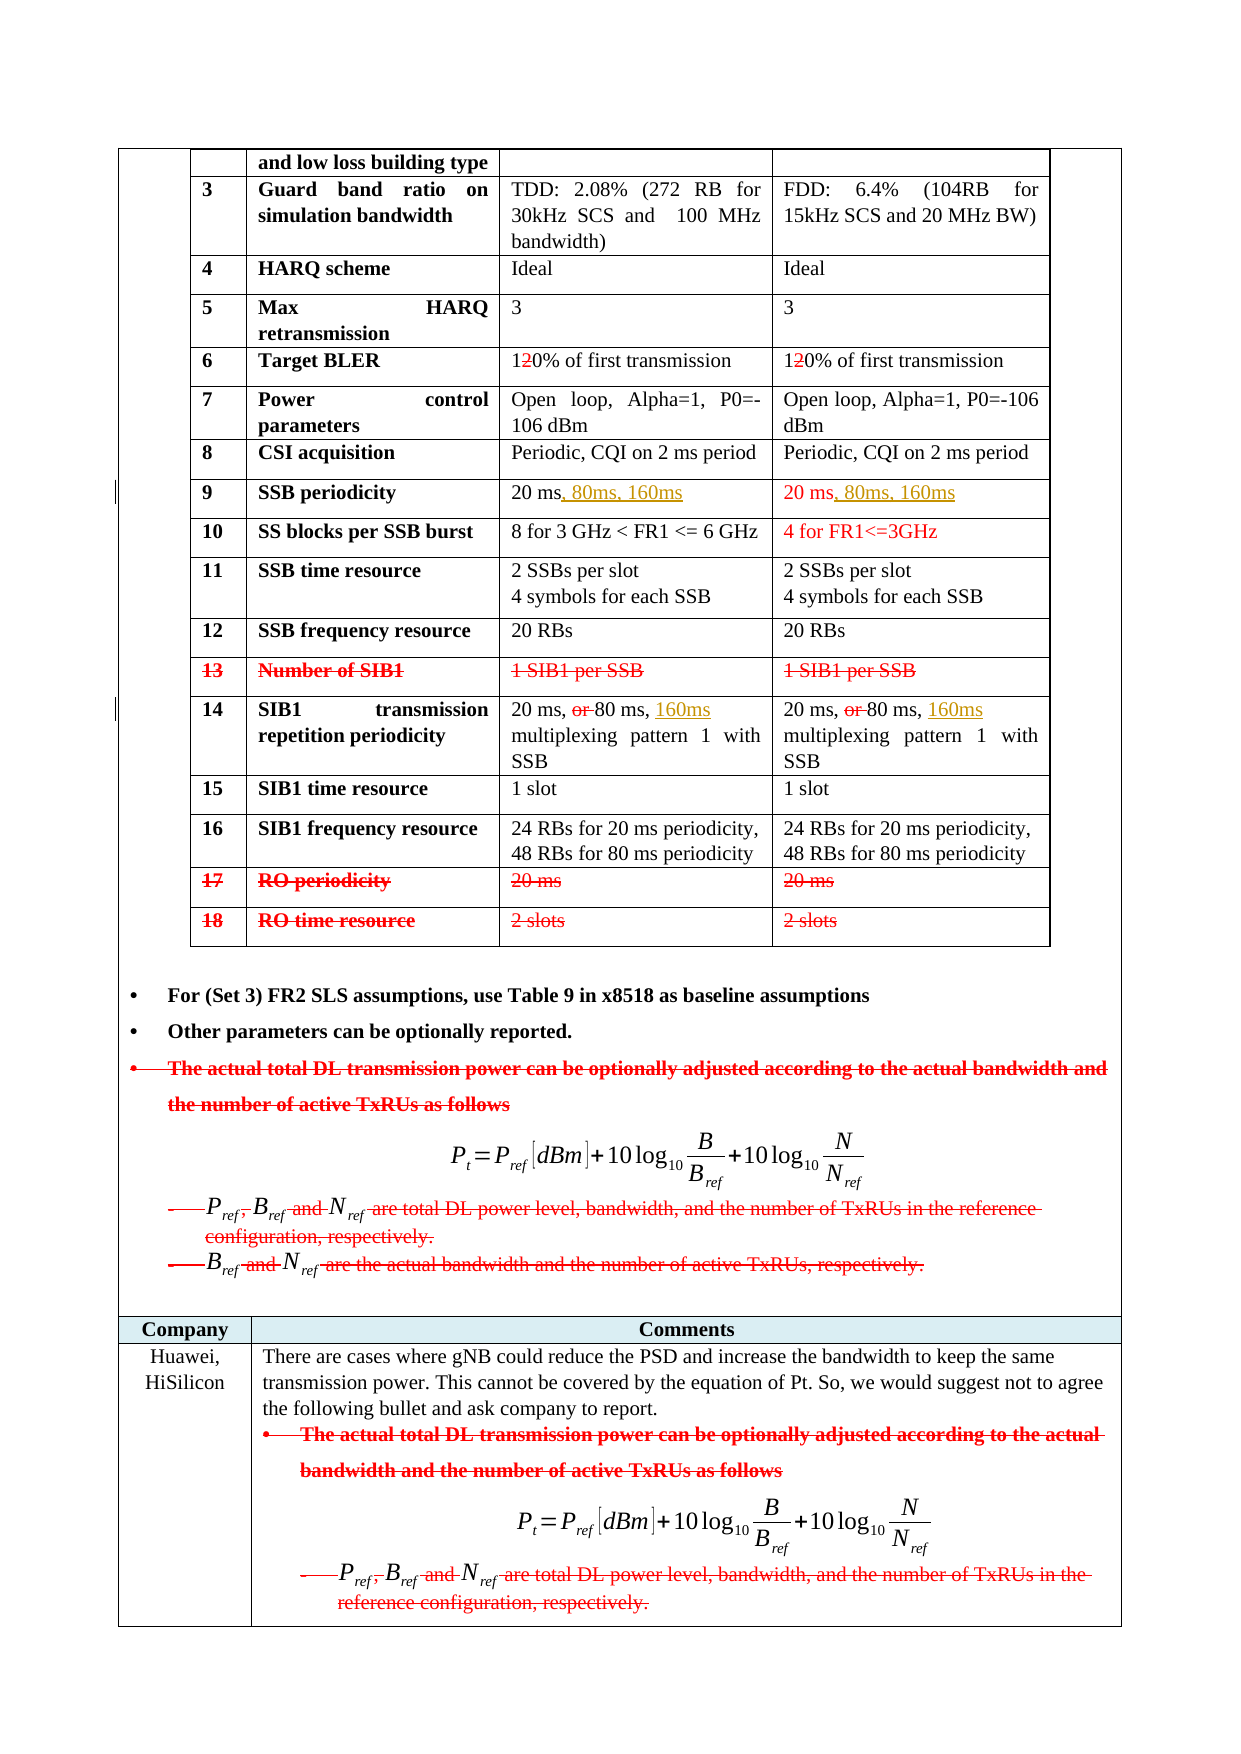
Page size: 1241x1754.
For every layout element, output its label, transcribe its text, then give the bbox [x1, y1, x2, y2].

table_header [119, 149, 1121, 1316]
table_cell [252, 1344, 1121, 1626]
table_cell Huawei, HiSilicon [119, 1344, 251, 1626]
table_cell Comments [252, 1317, 1121, 1343]
table_cell Company [119, 1317, 251, 1343]
